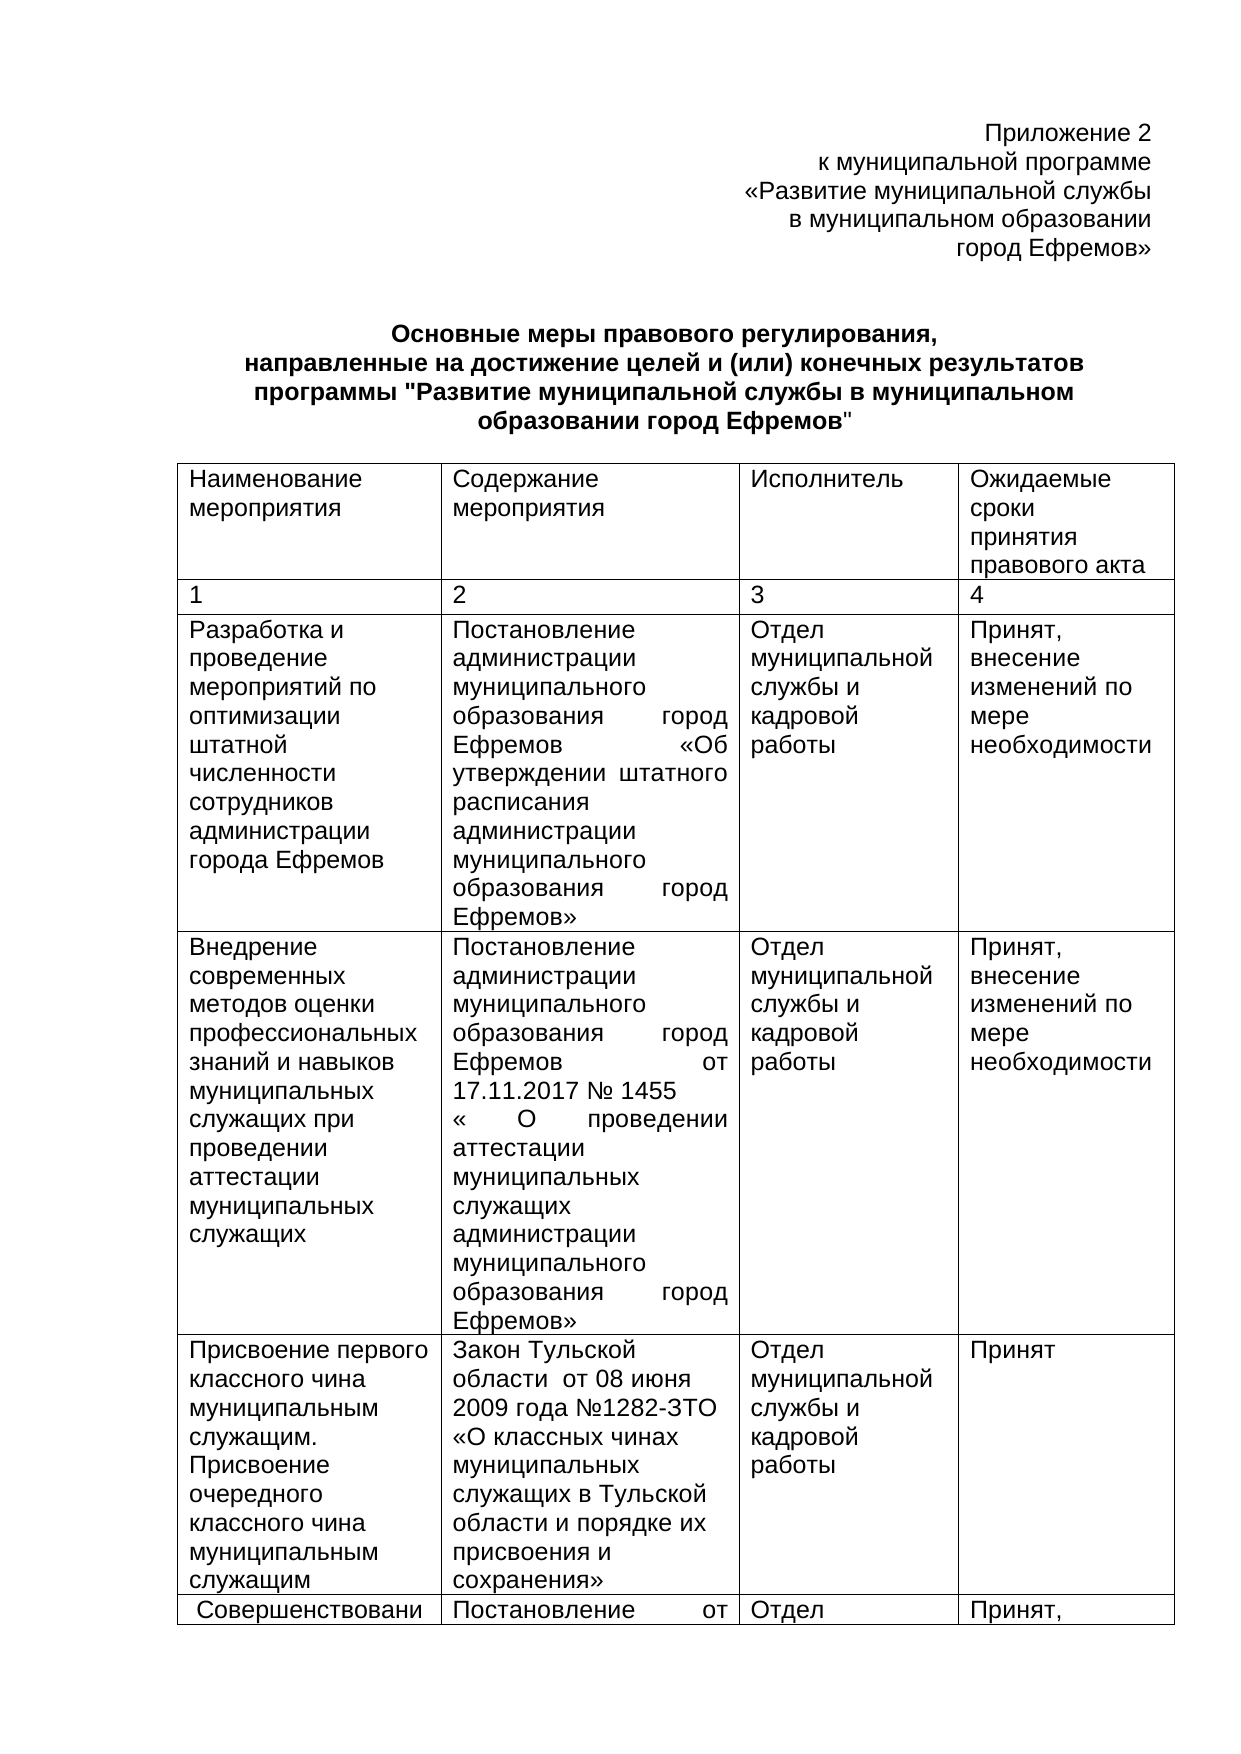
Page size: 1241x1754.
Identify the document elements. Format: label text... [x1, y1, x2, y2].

table_cell Постановление администрации муниципального образования город Ефремов «Об утверждении штатного расписания администрации муниципального образования город Ефремов» [442, 615, 739, 931]
table_cell Отдел муниципальной службы и кадровой работы [740, 615, 958, 931]
table_cell Принят [959, 1335, 1174, 1594]
table_cell 4 [959, 580, 1174, 613]
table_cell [442, 1595, 739, 1624]
table_cell Отдел муниципальной службы и кадровой работы [740, 1335, 958, 1594]
table_cell 1 [178, 580, 441, 613]
table_cell Закон Тульской области от 08 июня 2009 года №1282-ЗТО «О классных чинах муниципальных служащих в Тульской области и порядке их присвоения и сохранения» [442, 1335, 739, 1594]
table_header Исполнитель [740, 464, 958, 579]
table_cell Отдел муниципальной службы и кадровой работы [740, 932, 958, 1334]
text «Развитие муниципальной службы [177, 176, 1152, 204]
table_cell Принят, внесение изменений по мере необходимости [959, 932, 1174, 1334]
table_cell Присвоение первого классного чина муниципальным служащим. Присвоение очередного классного чина муниципальным служащим [178, 1335, 441, 1594]
table_cell Постановление администрации муниципального образования город Ефремов от 17.11.2017 № 1455 « О проведении аттестации муниципальных служащих администрации муниципального образования город Ефремов» [442, 932, 739, 1334]
table_cell 2 [442, 580, 739, 613]
table_cell Внедрение современных методов оценки профессиональных знаний и навыков муниципальных служащих при проведении аттестации муниципальных служащих [178, 932, 441, 1334]
table_header Ожидаемые сроки принятия правового акта [959, 464, 1174, 579]
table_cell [959, 1595, 1174, 1624]
text в муниципальном образовании [177, 204, 1152, 233]
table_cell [740, 1595, 958, 1624]
table_cell Разработка и проведение мероприятий по оптимизации штатной численности сотрудников администрации города Ефремов [178, 615, 441, 931]
text направленные на достижение целей и (или) конечных результатов программы "Развитие муниципальной службы в муниципальном образовании город Ефремов" [177, 348, 1152, 434]
table_cell 3 [740, 580, 958, 613]
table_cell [178, 1595, 441, 1624]
table_cell Принят, внесение изменений по мере необходимости [959, 615, 1174, 931]
text Приложение 2 к муниципальной программе [177, 118, 1152, 176]
text город Ефремов» [177, 233, 1152, 262]
table_header Наименование мероприятия [178, 464, 441, 579]
text Основные меры правового регулирования, [177, 319, 1152, 348]
table_header Содержание мероприятия [442, 464, 739, 579]
